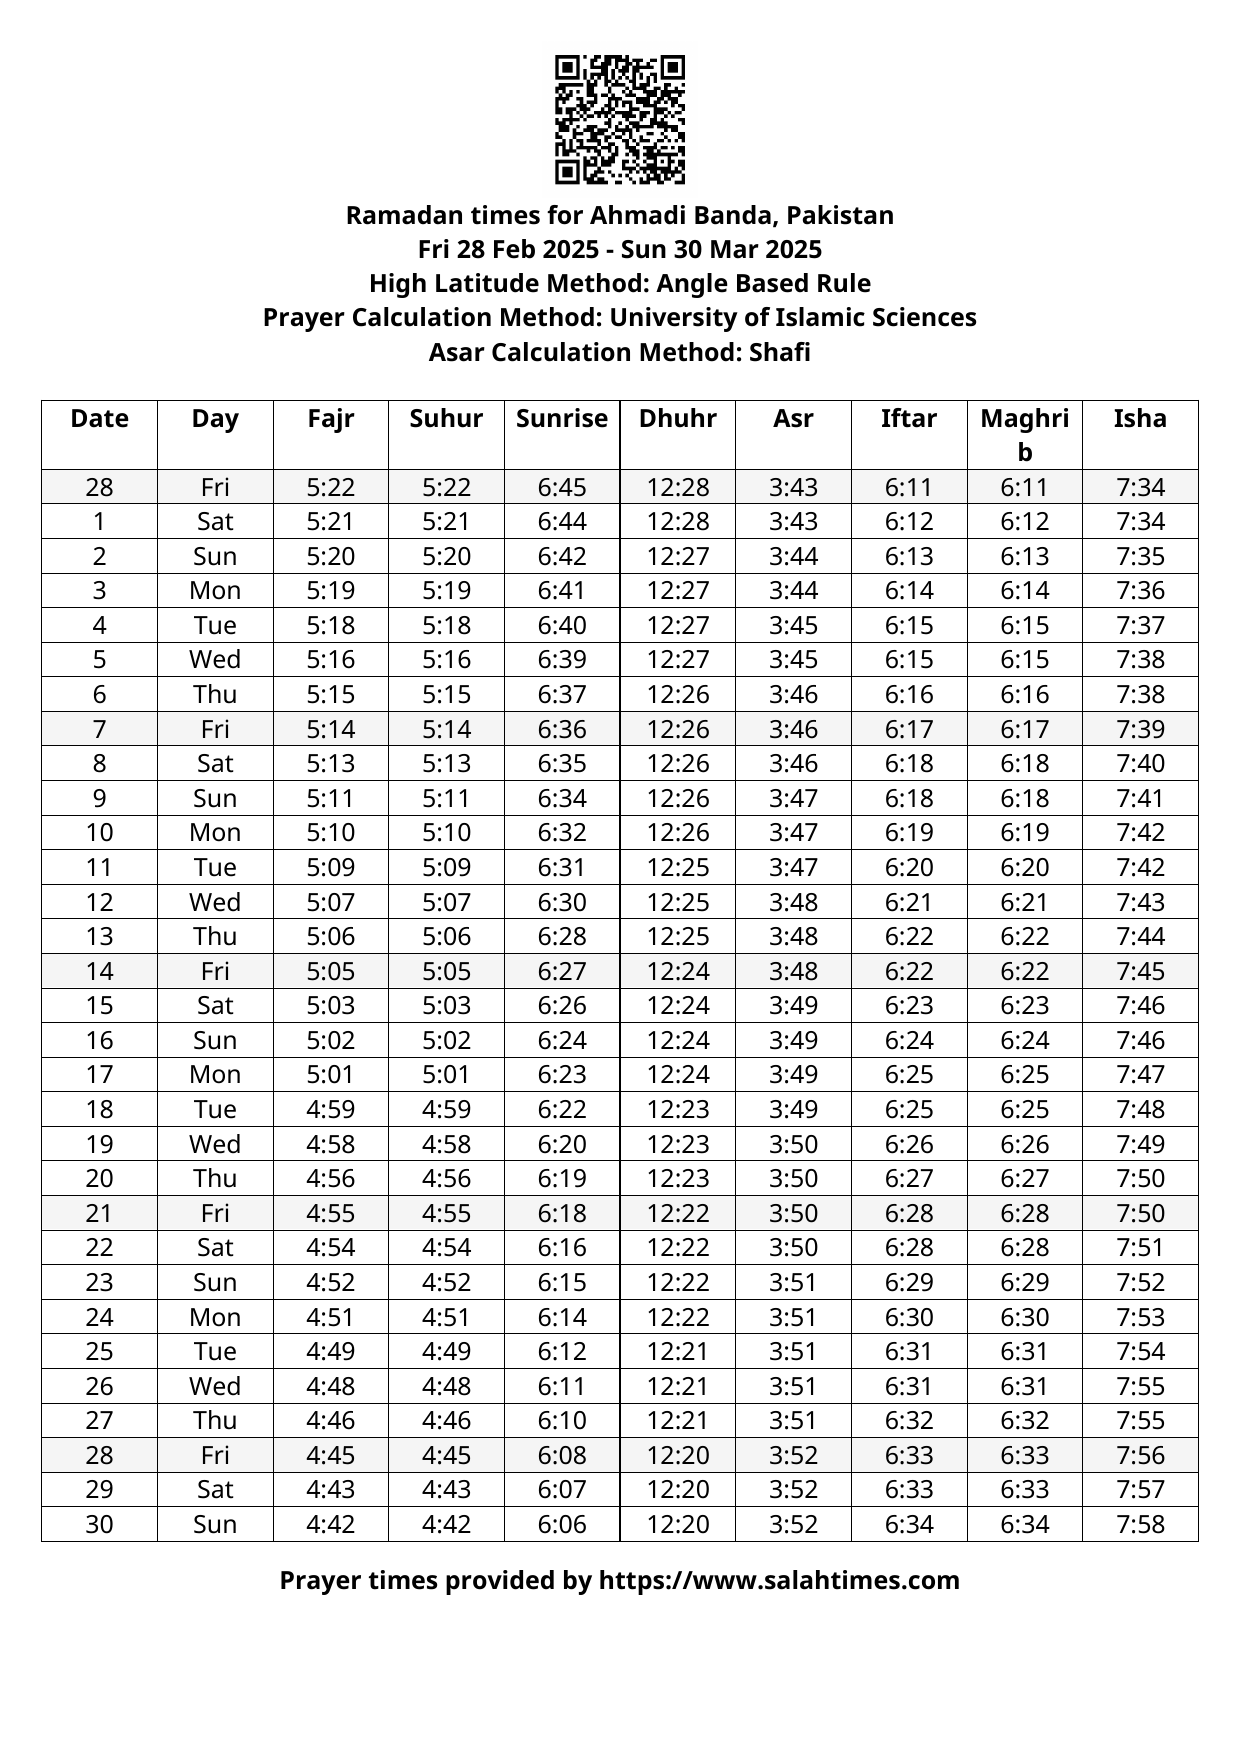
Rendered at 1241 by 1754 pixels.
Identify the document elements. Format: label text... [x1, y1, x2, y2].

table_cell 5:09 [389, 850, 504, 884]
table_cell 12:24 [621, 1023, 735, 1057]
table_cell 6:27 [852, 1161, 967, 1195]
table_cell 4:51 [274, 1300, 388, 1333]
table_cell 7:42 [1083, 816, 1198, 849]
table_cell 12:24 [621, 1058, 735, 1091]
table_cell 6:11 [505, 1369, 619, 1402]
table_cell 6:18 [852, 746, 967, 780]
table_cell 6:19 [968, 816, 1082, 849]
table_cell 3:45 [736, 643, 851, 676]
table_cell 12:20 [621, 1438, 735, 1472]
table_cell 3:51 [736, 1404, 851, 1437]
table_cell 6:12 [505, 1334, 619, 1368]
table_cell 3 [42, 574, 157, 607]
table_cell Fri [158, 954, 273, 987]
table_cell 6:31 [968, 1369, 1082, 1402]
table_cell 6:30 [852, 1300, 967, 1333]
table_cell 6:14 [505, 1300, 619, 1333]
table_cell 7:53 [1083, 1300, 1198, 1333]
table_cell 5:01 [274, 1058, 388, 1091]
table_cell 7:40 [1083, 746, 1198, 780]
table_cell 12:26 [621, 746, 735, 780]
table_cell 12:24 [621, 989, 735, 1022]
table_cell 6:29 [968, 1265, 1082, 1299]
table_cell 6:28 [852, 1196, 967, 1229]
table_cell 6:15 [505, 1265, 619, 1299]
table_cell 5:22 [389, 470, 504, 503]
table_cell 3:49 [736, 1092, 851, 1126]
table_cell 5:15 [389, 677, 504, 711]
table_cell 7:34 [1083, 470, 1198, 503]
table_cell 5:10 [274, 816, 388, 849]
table_cell 5:05 [389, 954, 504, 987]
table_cell 6:10 [505, 1404, 619, 1437]
table_cell 6:34 [852, 1507, 967, 1541]
table_cell 3:44 [736, 539, 851, 572]
table_header Asr [736, 401, 851, 469]
table_cell 6:22 [852, 954, 967, 987]
table_cell 4:56 [274, 1161, 388, 1195]
table_cell 4:56 [389, 1161, 504, 1195]
table_cell 3:49 [736, 989, 851, 1022]
table_cell 12:26 [621, 677, 735, 711]
table_cell 6:15 [968, 643, 1082, 676]
table_cell 13 [42, 919, 157, 953]
table_cell 7:39 [1083, 712, 1198, 745]
table_cell 5:14 [274, 712, 388, 745]
table_cell 5:11 [389, 781, 504, 814]
table_cell 7:55 [1083, 1369, 1198, 1402]
table_cell 6:27 [505, 954, 619, 987]
table_cell Wed [158, 1369, 273, 1402]
table_cell 12:27 [621, 574, 735, 607]
table_cell Fri [158, 712, 273, 745]
table_cell 4:54 [274, 1231, 388, 1264]
table_cell 6:20 [968, 850, 1082, 884]
table_cell 12:22 [621, 1196, 735, 1229]
table_cell 24 [42, 1300, 157, 1333]
table_cell 6:20 [505, 1127, 619, 1160]
table_cell 1 [42, 504, 157, 538]
table_cell 7:56 [1083, 1438, 1198, 1472]
table_cell 12 [42, 885, 157, 918]
table_cell 3:48 [736, 885, 851, 918]
table_cell 6:34 [968, 1507, 1082, 1541]
table_cell 20 [42, 1161, 157, 1195]
table_cell 4:48 [389, 1369, 504, 1402]
table_cell 11 [42, 850, 157, 884]
table_cell 6:30 [505, 885, 619, 918]
table_cell 6:23 [968, 989, 1082, 1022]
table_cell 12:25 [621, 850, 735, 884]
table_cell 6:19 [505, 1161, 619, 1195]
table_cell 6:34 [505, 781, 619, 814]
table_header Suhur [389, 401, 504, 469]
table_cell 5:18 [389, 608, 504, 642]
table_cell 6:44 [505, 504, 619, 538]
table_cell 6:17 [968, 712, 1082, 745]
table_cell 5:05 [274, 954, 388, 987]
table_cell 3:44 [736, 574, 851, 607]
table_cell 6:22 [968, 919, 1082, 953]
table_cell 5:07 [274, 885, 388, 918]
table_cell 5:13 [274, 746, 388, 780]
table_cell Thu [158, 677, 273, 711]
table_cell Thu [158, 1161, 273, 1195]
table_cell 5:10 [389, 816, 504, 849]
table_cell 3:45 [736, 608, 851, 642]
table_cell 12:22 [621, 1231, 735, 1264]
table_cell 6:14 [968, 574, 1082, 607]
table_cell Mon [158, 1058, 273, 1091]
table_cell 7:55 [1083, 1404, 1198, 1437]
table_cell 6:25 [968, 1092, 1082, 1126]
table_cell 7:34 [1083, 504, 1198, 538]
table_cell 3:43 [736, 504, 851, 538]
table_cell 3:51 [736, 1265, 851, 1299]
table_cell 28 [42, 1438, 157, 1472]
table_cell Tue [158, 608, 273, 642]
table_cell 3:51 [736, 1369, 851, 1402]
table_cell 6:32 [968, 1404, 1082, 1437]
table_cell 12:23 [621, 1161, 735, 1195]
table_cell 18 [42, 1092, 157, 1126]
table_cell 3:52 [736, 1438, 851, 1472]
table_cell 6:26 [852, 1127, 967, 1160]
table_cell 6:26 [968, 1127, 1082, 1160]
table_cell 6:33 [968, 1473, 1082, 1506]
table_cell 6:28 [505, 919, 619, 953]
table_cell Wed [158, 885, 273, 918]
table_cell 12:22 [621, 1300, 735, 1333]
table_cell Mon [158, 816, 273, 849]
table_cell 7:38 [1083, 643, 1198, 676]
table_cell 4:49 [274, 1334, 388, 1368]
table_cell 3:49 [736, 1058, 851, 1091]
table_cell 6:24 [968, 1023, 1082, 1057]
table_cell 6:11 [852, 470, 967, 503]
table_cell 16 [42, 1023, 157, 1057]
table_cell 12:26 [621, 816, 735, 849]
text High Latitude Method: Angle Based Rule [42, 266, 1198, 300]
table_cell Tue [158, 850, 273, 884]
table_cell 5:16 [389, 643, 504, 676]
table_cell 5:22 [274, 470, 388, 503]
table_cell 6:31 [968, 1334, 1082, 1368]
table_cell 6:15 [852, 608, 967, 642]
table_cell 3:43 [736, 470, 851, 503]
table_header Isha [1083, 401, 1198, 469]
table_cell 4:58 [274, 1127, 388, 1160]
table_cell 6:35 [505, 746, 619, 780]
table_cell 5:09 [274, 850, 388, 884]
table_cell 6:27 [968, 1161, 1082, 1195]
table_cell Sun [158, 1507, 273, 1541]
table_cell 19 [42, 1127, 157, 1160]
table_cell 25 [42, 1334, 157, 1368]
table_cell 6:41 [505, 574, 619, 607]
table_cell 29 [42, 1473, 157, 1506]
table_cell 12:20 [621, 1507, 735, 1541]
table_cell 4:52 [389, 1265, 504, 1299]
table_cell 6:37 [505, 677, 619, 711]
table_cell 14 [42, 954, 157, 987]
table_cell 5:07 [389, 885, 504, 918]
table_cell 3:46 [736, 712, 851, 745]
table_cell 6 [42, 677, 157, 711]
table_cell 5:11 [274, 781, 388, 814]
table_cell 12:21 [621, 1334, 735, 1368]
table_cell 2 [42, 539, 157, 572]
table_cell 6:32 [852, 1404, 967, 1437]
table_cell 5:19 [274, 574, 388, 607]
table_cell 5:06 [389, 919, 504, 953]
table_cell 3:50 [736, 1127, 851, 1160]
table_cell 6:21 [968, 885, 1082, 918]
table_cell 6:45 [505, 470, 619, 503]
table_cell 21 [42, 1196, 157, 1229]
table_cell 7:41 [1083, 781, 1198, 814]
table_cell 6:26 [505, 989, 619, 1022]
text Prayer Calculation Method: University of Islamic Sciences [42, 300, 1198, 334]
table_cell 6:31 [852, 1334, 967, 1368]
table_cell 6:21 [852, 885, 967, 918]
table_cell 4:55 [274, 1196, 388, 1229]
table_cell 4:46 [389, 1404, 504, 1437]
table_cell 5:13 [389, 746, 504, 780]
picture [542, 41, 699, 198]
table_cell 6:16 [852, 677, 967, 711]
table_cell 4:42 [274, 1507, 388, 1541]
table_cell 17 [42, 1058, 157, 1091]
table_cell 3:52 [736, 1473, 851, 1506]
table_cell 3:47 [736, 850, 851, 884]
table_cell 6:18 [968, 746, 1082, 780]
table_header Iftar [852, 401, 967, 469]
table_cell 12:21 [621, 1369, 735, 1402]
table_cell 28 [42, 470, 157, 503]
table_cell 7:43 [1083, 885, 1198, 918]
table_cell 5:02 [274, 1023, 388, 1057]
table_cell Fri [158, 1196, 273, 1229]
table_cell 7:38 [1083, 677, 1198, 711]
table_header Day [158, 401, 273, 469]
table_cell 6:31 [852, 1369, 967, 1402]
table_cell 6:39 [505, 643, 619, 676]
table_cell 5:19 [389, 574, 504, 607]
table_cell 6:23 [505, 1058, 619, 1091]
table_cell 4 [42, 608, 157, 642]
table_cell 5:03 [389, 989, 504, 1022]
table_cell 5:06 [274, 919, 388, 953]
table_cell 12:20 [621, 1473, 735, 1506]
table_cell 6:22 [505, 1092, 619, 1126]
table_cell 6:33 [852, 1438, 967, 1472]
table_cell 6:12 [852, 504, 967, 538]
table_cell 30 [42, 1507, 157, 1541]
table_cell 12:23 [621, 1092, 735, 1126]
table_cell Sun [158, 1023, 273, 1057]
table_cell 6:30 [968, 1300, 1082, 1333]
table_cell 3:48 [736, 954, 851, 987]
table_cell 4:58 [389, 1127, 504, 1160]
table_cell Tue [158, 1092, 273, 1126]
table_cell 6:33 [852, 1473, 967, 1506]
table_cell 6:36 [505, 712, 619, 745]
table_cell 6:24 [505, 1023, 619, 1057]
table_cell 7:46 [1083, 1023, 1198, 1057]
table_header Date [42, 401, 157, 469]
table_cell 5:01 [389, 1058, 504, 1091]
table_cell 7:54 [1083, 1334, 1198, 1368]
table_cell 7:51 [1083, 1231, 1198, 1264]
table_cell 6:19 [852, 816, 967, 849]
table_cell 7 [42, 712, 157, 745]
table_cell Wed [158, 643, 273, 676]
table_cell 6:11 [968, 470, 1082, 503]
table_cell 6:13 [852, 539, 967, 572]
table_cell 22 [42, 1231, 157, 1264]
table_cell Sun [158, 781, 273, 814]
table_cell 10 [42, 816, 157, 849]
table_cell 3:50 [736, 1196, 851, 1229]
table_cell 12:23 [621, 1127, 735, 1160]
table_cell Sat [158, 1473, 273, 1506]
table_cell 6:28 [968, 1231, 1082, 1264]
table_cell 7:47 [1083, 1058, 1198, 1091]
table_cell 6:18 [505, 1196, 619, 1229]
table_cell 12:21 [621, 1404, 735, 1437]
table_cell 6:22 [968, 954, 1082, 987]
table_cell 6:18 [852, 781, 967, 814]
table_cell 12:22 [621, 1265, 735, 1299]
table_cell 5:21 [389, 504, 504, 538]
table_cell 4:55 [389, 1196, 504, 1229]
table_cell 4:45 [389, 1438, 504, 1472]
table_cell 5:20 [389, 539, 504, 572]
table_cell 6:17 [852, 712, 967, 745]
table_cell Sun [158, 1265, 273, 1299]
table_cell 3:51 [736, 1334, 851, 1368]
table_cell 7:44 [1083, 919, 1198, 953]
table_cell 6:12 [968, 504, 1082, 538]
text Fri 28 Feb 2025 - Sun 30 Mar 2025 [42, 232, 1198, 266]
table_cell 7:58 [1083, 1507, 1198, 1541]
table_cell 3:46 [736, 677, 851, 711]
table_cell 4:43 [389, 1473, 504, 1506]
table_cell 7:50 [1083, 1161, 1198, 1195]
table_cell Fri [158, 470, 273, 503]
table_cell 6:22 [852, 919, 967, 953]
table_cell Fri [158, 1438, 273, 1472]
table_cell 6:33 [968, 1438, 1082, 1472]
table_cell 7:49 [1083, 1127, 1198, 1160]
table_cell 4:48 [274, 1369, 388, 1402]
table_cell 7:45 [1083, 954, 1198, 987]
table_cell 6:28 [852, 1231, 967, 1264]
table_header Dhuhr [621, 401, 735, 469]
table_cell 6:25 [852, 1058, 967, 1091]
table_cell 23 [42, 1265, 157, 1299]
table_cell 6:25 [968, 1058, 1082, 1091]
table_cell 6:25 [852, 1092, 967, 1126]
table_cell Tue [158, 1334, 273, 1368]
text Ramadan times for Ahmadi Banda, Pakistan [42, 198, 1198, 232]
table_cell 6:20 [852, 850, 967, 884]
table_cell 3:48 [736, 919, 851, 953]
table_cell 5:21 [274, 504, 388, 538]
table_cell Mon [158, 574, 273, 607]
table_cell 5:18 [274, 608, 388, 642]
table_cell 6:31 [505, 850, 619, 884]
table_cell 5:03 [274, 989, 388, 1022]
table_cell 6:18 [968, 781, 1082, 814]
table_cell 12:27 [621, 539, 735, 572]
table_cell 7:35 [1083, 539, 1198, 572]
table_cell 3:46 [736, 746, 851, 780]
table_cell 6:13 [968, 539, 1082, 572]
table_cell 6:07 [505, 1473, 619, 1506]
table_cell 6:15 [968, 608, 1082, 642]
table_cell Sat [158, 1231, 273, 1264]
table_cell 7:57 [1083, 1473, 1198, 1506]
table_cell 3:50 [736, 1161, 851, 1195]
table_cell 3:47 [736, 781, 851, 814]
table_cell 6:16 [968, 677, 1082, 711]
table_cell 3:51 [736, 1300, 851, 1333]
table_cell 7:52 [1083, 1265, 1198, 1299]
table_cell 3:49 [736, 1023, 851, 1057]
table_cell 6:16 [505, 1231, 619, 1264]
table_cell Mon [158, 1300, 273, 1333]
table_cell 5:20 [274, 539, 388, 572]
table_cell 5:02 [389, 1023, 504, 1057]
table_cell 6:32 [505, 816, 619, 849]
table_cell 5:16 [274, 643, 388, 676]
text Prayer times provided by https://www.salahtimes.com [42, 1563, 1198, 1597]
table_cell 4:49 [389, 1334, 504, 1368]
table_cell 6:23 [852, 989, 967, 1022]
table_cell Wed [158, 1127, 273, 1160]
table_cell 6:14 [852, 574, 967, 607]
table_cell 12:28 [621, 504, 735, 538]
table_cell 4:46 [274, 1404, 388, 1437]
table_cell 12:25 [621, 919, 735, 953]
table_cell 7:37 [1083, 608, 1198, 642]
table_header Fajr [274, 401, 388, 469]
table_cell Sat [158, 989, 273, 1022]
table_header Maghrib [968, 401, 1082, 469]
table_cell 7:46 [1083, 989, 1198, 1022]
table_header Sunrise [505, 401, 619, 469]
table_cell 15 [42, 989, 157, 1022]
table_cell Sun [158, 539, 273, 572]
table_cell 5:14 [389, 712, 504, 745]
table_cell 6:24 [852, 1023, 967, 1057]
table_cell 4:43 [274, 1473, 388, 1506]
table_cell 4:59 [389, 1092, 504, 1126]
table_cell 6:42 [505, 539, 619, 572]
table_cell 5:15 [274, 677, 388, 711]
table_cell 4:59 [274, 1092, 388, 1126]
table_cell 5 [42, 643, 157, 676]
table_cell Thu [158, 919, 273, 953]
table_cell 6:28 [968, 1196, 1082, 1229]
table_cell 6:40 [505, 608, 619, 642]
table_cell 6:29 [852, 1265, 967, 1299]
table_cell Sat [158, 504, 273, 538]
table_cell 27 [42, 1404, 157, 1437]
table_cell 12:27 [621, 608, 735, 642]
table_cell 3:47 [736, 816, 851, 849]
text Asar Calculation Method: Shafi [42, 334, 1198, 368]
table_cell 4:54 [389, 1231, 504, 1264]
table_cell Thu [158, 1404, 273, 1437]
table_cell 12:25 [621, 885, 735, 918]
table_cell 12:26 [621, 712, 735, 745]
table_cell 4:51 [389, 1300, 504, 1333]
table_cell 4:42 [389, 1507, 504, 1541]
table_cell Sat [158, 746, 273, 780]
table_cell 7:48 [1083, 1092, 1198, 1126]
table_cell 12:28 [621, 470, 735, 503]
table_cell 9 [42, 781, 157, 814]
table_cell 7:42 [1083, 850, 1198, 884]
table_cell 3:52 [736, 1507, 851, 1541]
table_cell 7:36 [1083, 574, 1198, 607]
table_cell 12:27 [621, 643, 735, 676]
table_cell 4:45 [274, 1438, 388, 1472]
table_cell 6:08 [505, 1438, 619, 1472]
table_cell 8 [42, 746, 157, 780]
table_cell 12:24 [621, 954, 735, 987]
table_cell 26 [42, 1369, 157, 1402]
table_cell 12:26 [621, 781, 735, 814]
table_cell 7:50 [1083, 1196, 1198, 1229]
table_cell 6:06 [505, 1507, 619, 1541]
table_cell 4:52 [274, 1265, 388, 1299]
table_cell 3:50 [736, 1231, 851, 1264]
table_cell 6:15 [852, 643, 967, 676]
